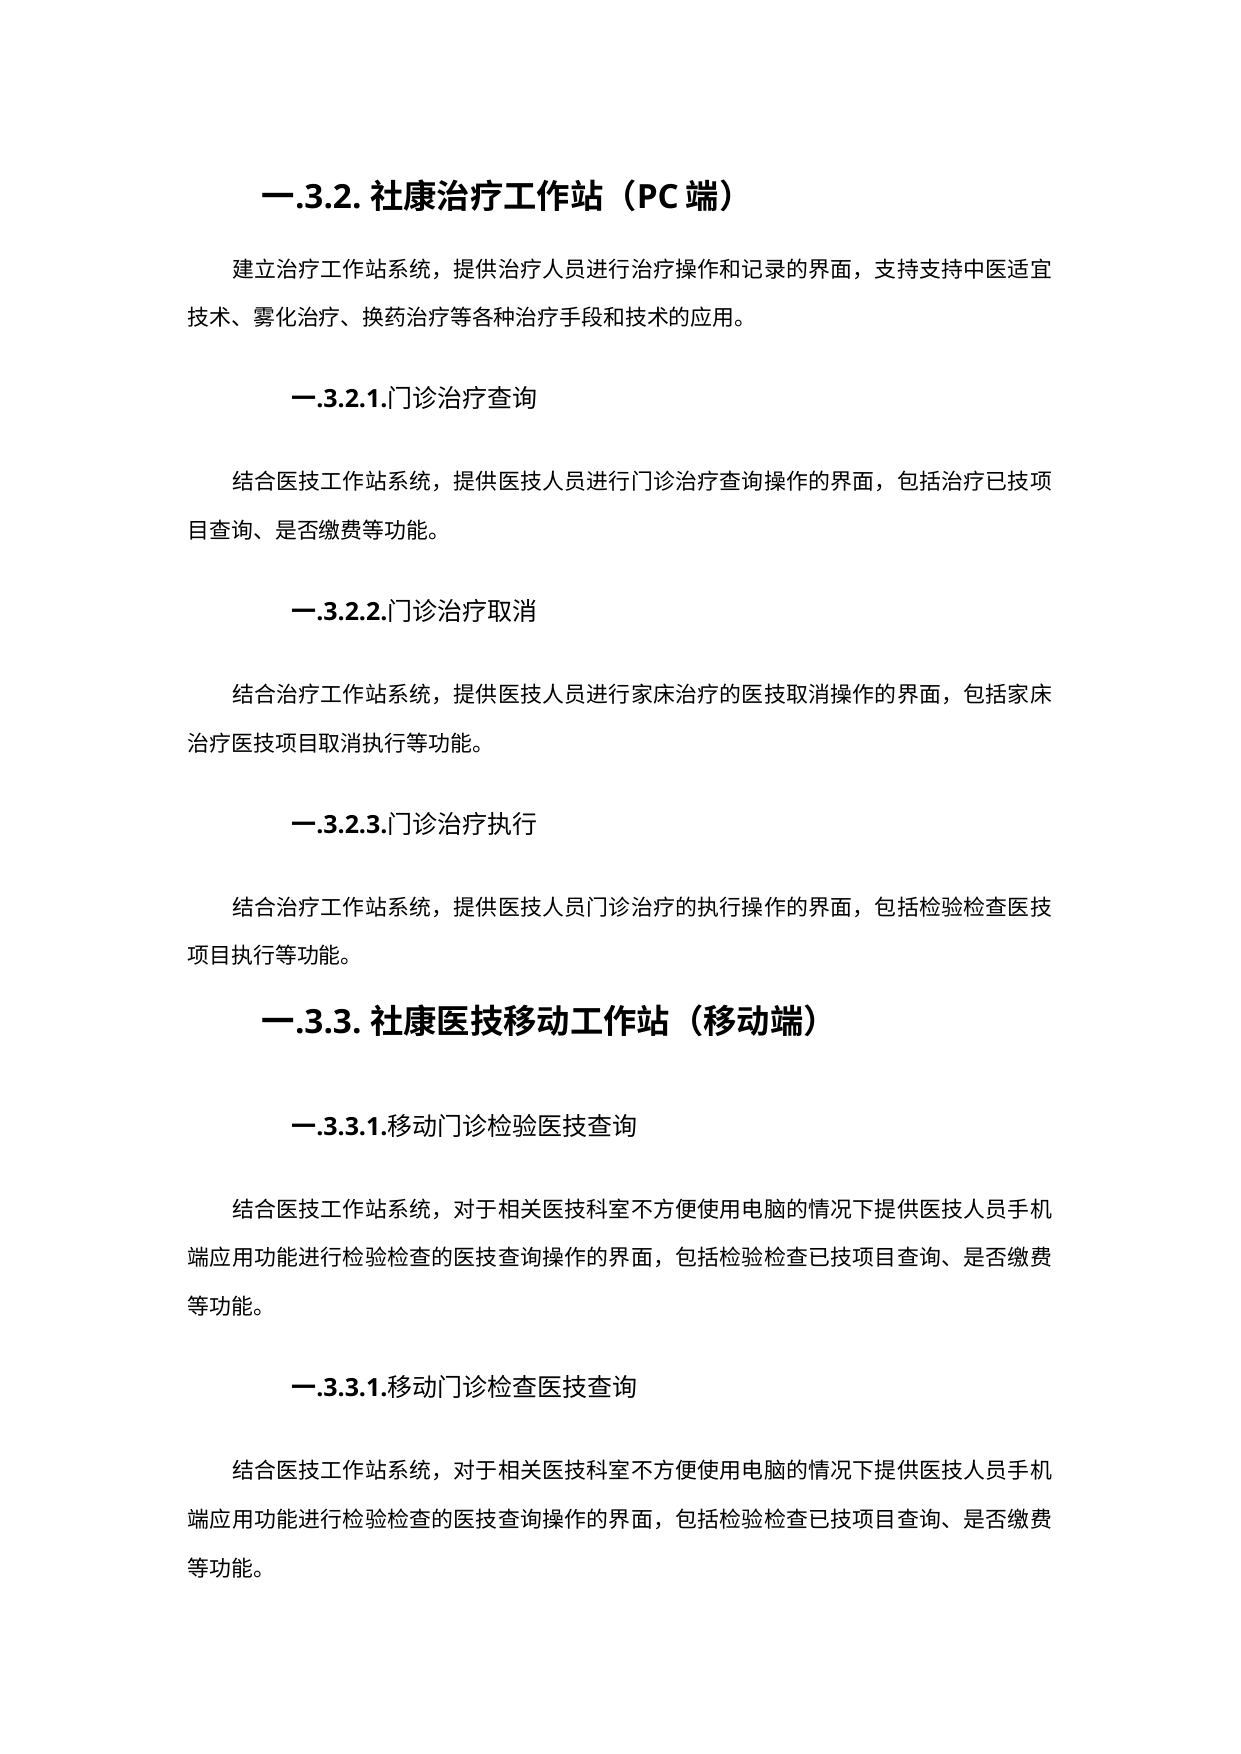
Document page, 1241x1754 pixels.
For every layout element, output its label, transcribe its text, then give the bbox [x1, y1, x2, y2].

subtitle 门诊治疗查询 [291, 364, 1053, 429]
subtitle 移动门诊检验医技查询 [291, 1092, 1053, 1157]
text 结合医技工作站系统，提供医技人员进行门诊治疗查询操作的界面，包括治疗已技项目查询、是否缴费等功能。 [187, 464, 1053, 545]
subtitle 移动门诊检查医技查询 [291, 1353, 1053, 1418]
text 结合医技工作站系统，对于相关医技科室不方便使用电脑的情况下提供医技人员手机端应用功能进行检验检查的医技查询操作的界面，包括检验检查已技项目查询、是否缴费等功能。 [187, 1191, 1053, 1321]
text 结合医技工作站系统，对于相关医技科室不方便使用电脑的情况下提供医技人员手机端应用功能进行检验检查的医技查询操作的界面，包括检验检查已技项目查询、是否缴费等功能。 [187, 1453, 1053, 1583]
text 建立治疗工作站系统，提供治疗人员进行治疗操作和记录的界面，支持支持中医适宜技术、雾化治疗、换药治疗等各种治疗手段和技术的应用。 [187, 251, 1053, 332]
text 结合治疗工作站系统，提供医技人员门诊治疗的执行操作的界面，包括检验检查医技项目执行等功能。 [187, 889, 1053, 971]
subtitle 门诊治疗执行 [291, 790, 1053, 855]
text 结合治疗工作站系统，提供医技人员进行家床治疗的医技取消操作的界面，包括家床治疗医技项目取消执行等功能。 [187, 677, 1053, 758]
subtitle 社康医技移动工作站（移动端） [261, 986, 1053, 1051]
subtitle 门诊治疗取消 [291, 577, 1053, 642]
subtitle 社康治疗工作站（PC端） [261, 162, 1053, 227]
